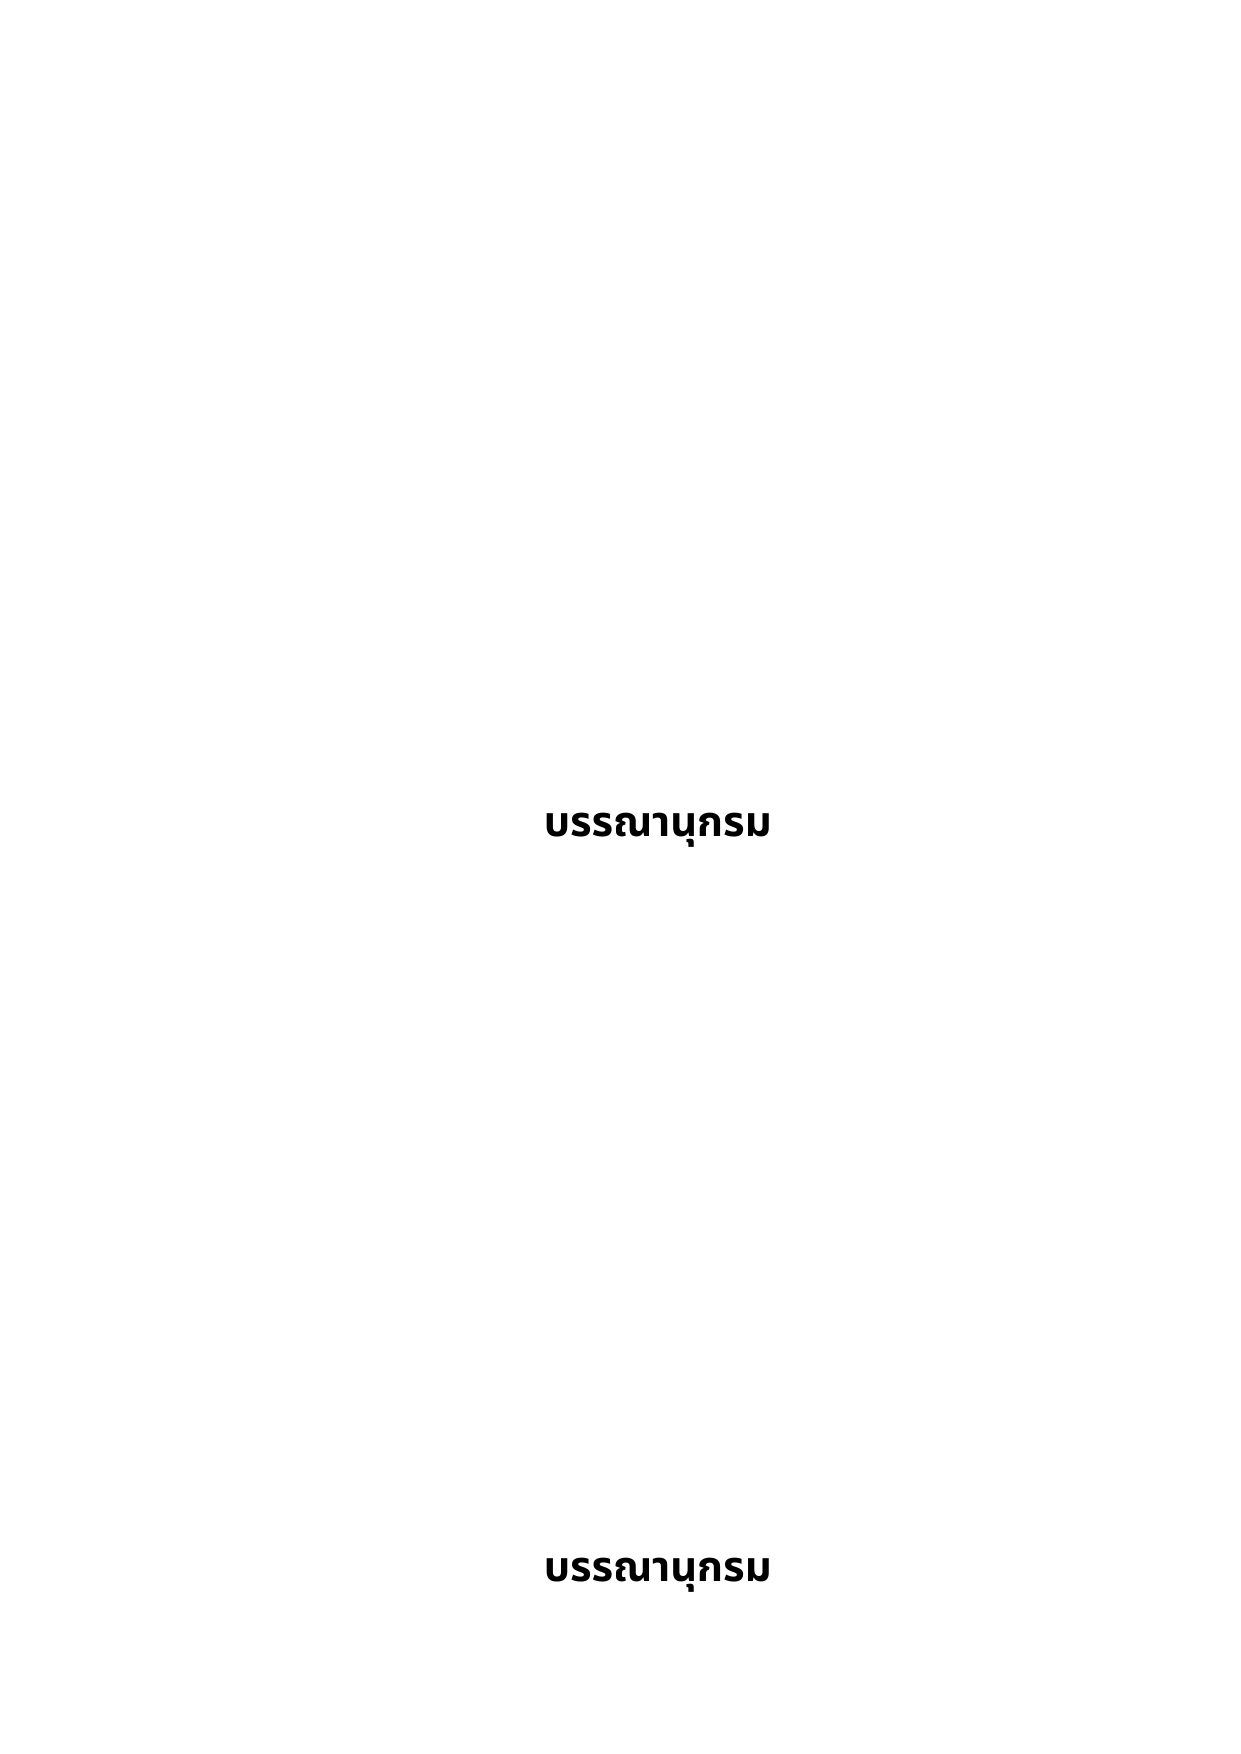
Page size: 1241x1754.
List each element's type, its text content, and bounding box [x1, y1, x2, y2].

text บรรณานุกรม [225, 793, 1090, 856]
text บรรณานุกรม [225, 1537, 1090, 1600]
